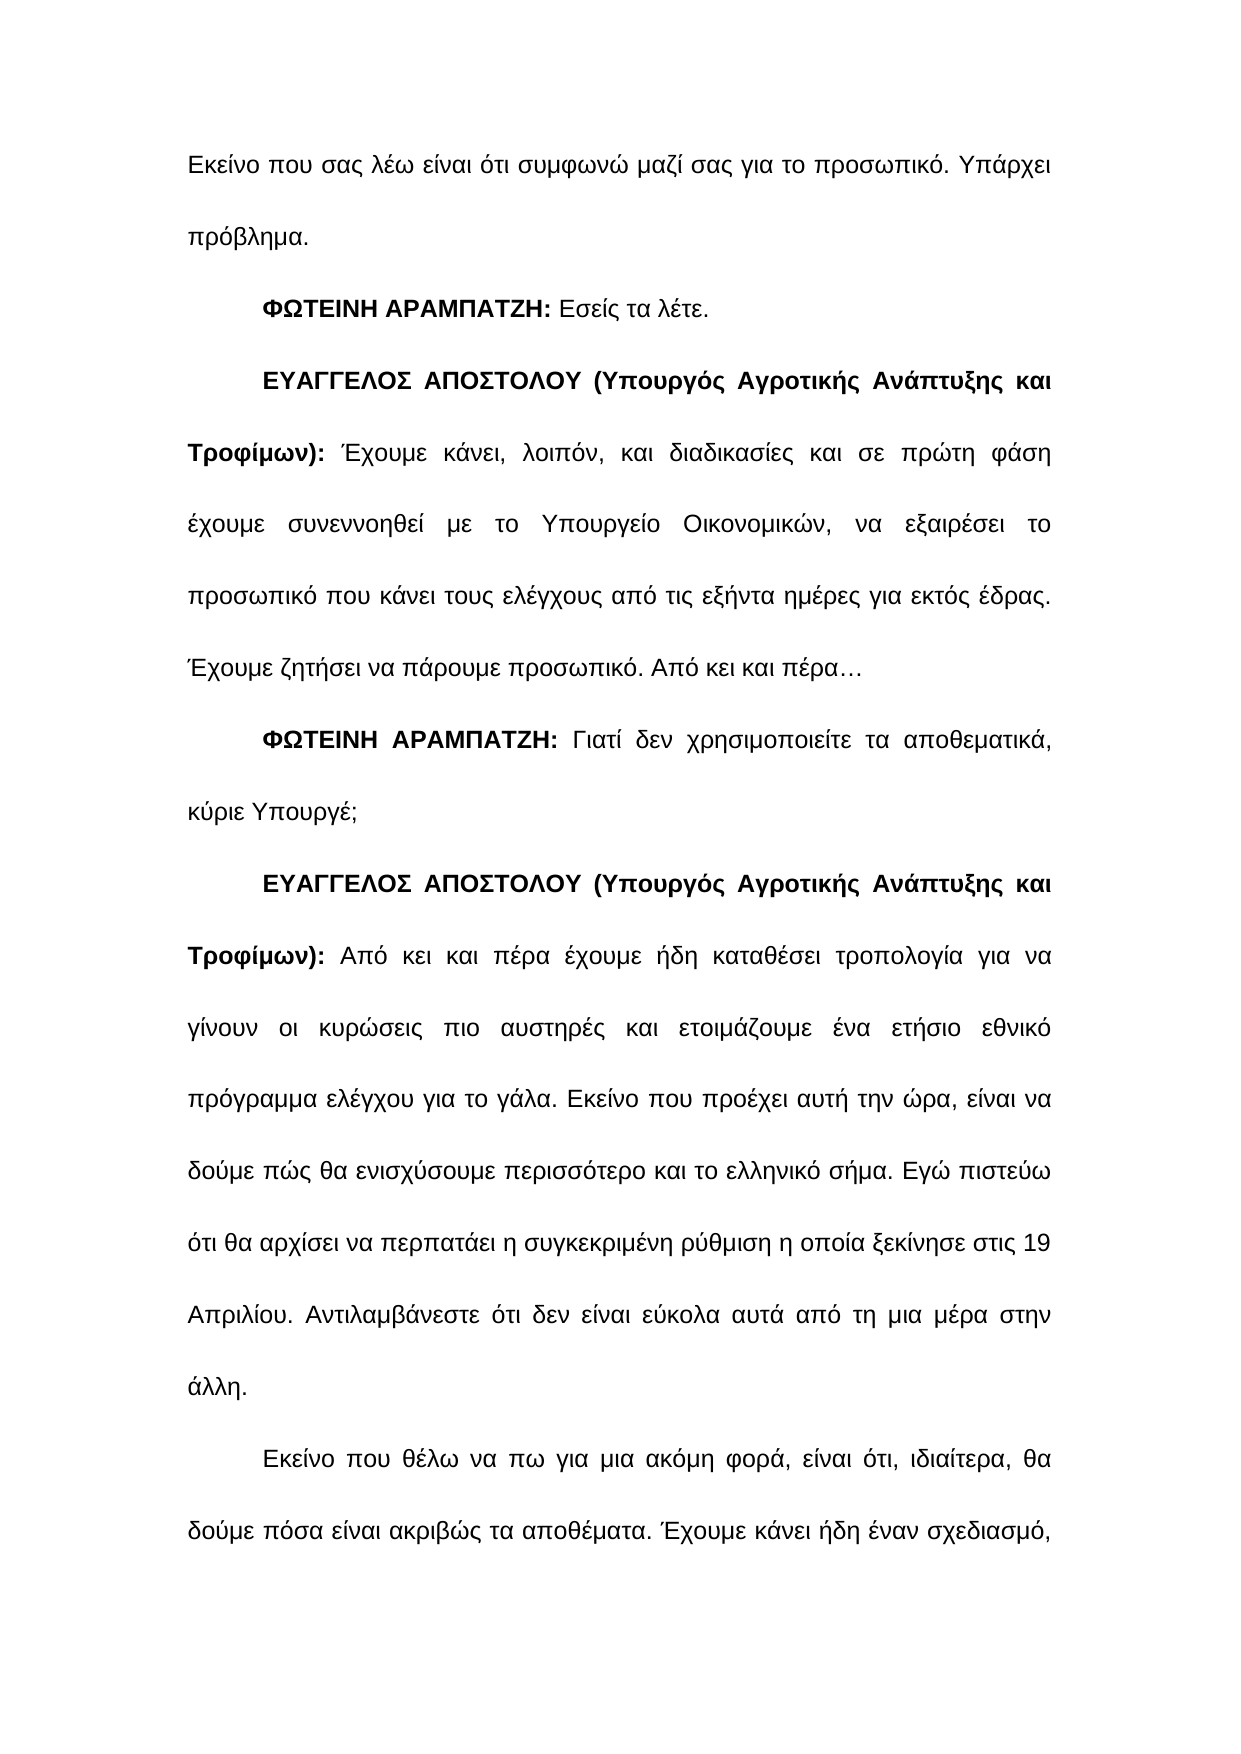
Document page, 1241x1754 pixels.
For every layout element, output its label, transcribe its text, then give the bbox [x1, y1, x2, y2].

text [187, 150, 1053, 251]
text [187, 1444, 1053, 1544]
text ΦΩΤΕΙΝΗ ΑΡΑΜΠΑΤΖΗ: Γιατί δεν χρησιμοποιείτε τα αποθεματικά, κύριε Υπουργέ; [187, 725, 1053, 826]
text ΦΩΤΕΙΝΗ ΑΡΑΜΠΑΤΖΗ: Εσείς τα λέτε. [187, 294, 1053, 322]
text ΕΥΑΓΓΕΛΟΣ ΑΠΟΣΤΟΛΟΥ (Υπουργός Αγροτικής Ανάπτυξης και Τροφίμων): Από κει και πέρα έχουμε ήδη καταθέσει τροπολογία για να γίνουν οι κυρώσεις πιο αυστηρές και ετοιμάζουμε ένα ετήσιο εθνικό πρόγραμμα ελέγχου για το γάλα. Εκείνο που προέχει αυτή την ώρα, είναι να δούμε πώς θα ενισχύσουμε περισσότερο και το ελληνικό σήμα. Εγώ πιστεύω ότι θα αρχίσει να περπατάει η συγκεκριμένη ρύθμιση η οποία ξεκίνησε στις 19 Απριλίου. Αντιλαμβάνεστε ότι δεν είναι εύκολα αυτά από τη μια μέρα στην άλλη. [187, 869, 1053, 1401]
text ΕΥΑΓΓΕΛΟΣ ΑΠΟΣΤΟΛΟΥ (Υπουργός Αγροτικής Ανάπτυξης και Τροφίμων): Έχουμε κάνει, λοιπόν, και διαδικασίες και σε πρώτη φάση έχουμε συνεννοηθεί με το Υπουργείο Οικονομικών, να εξαιρέσει το προσωπικό που κάνει τους ελέγχους από τις εξήντα ημέρες για εκτός έδρας. Έχουμε ζητήσει να πάρουμε προσωπικό. Από κει και πέρα… [187, 366, 1053, 682]
